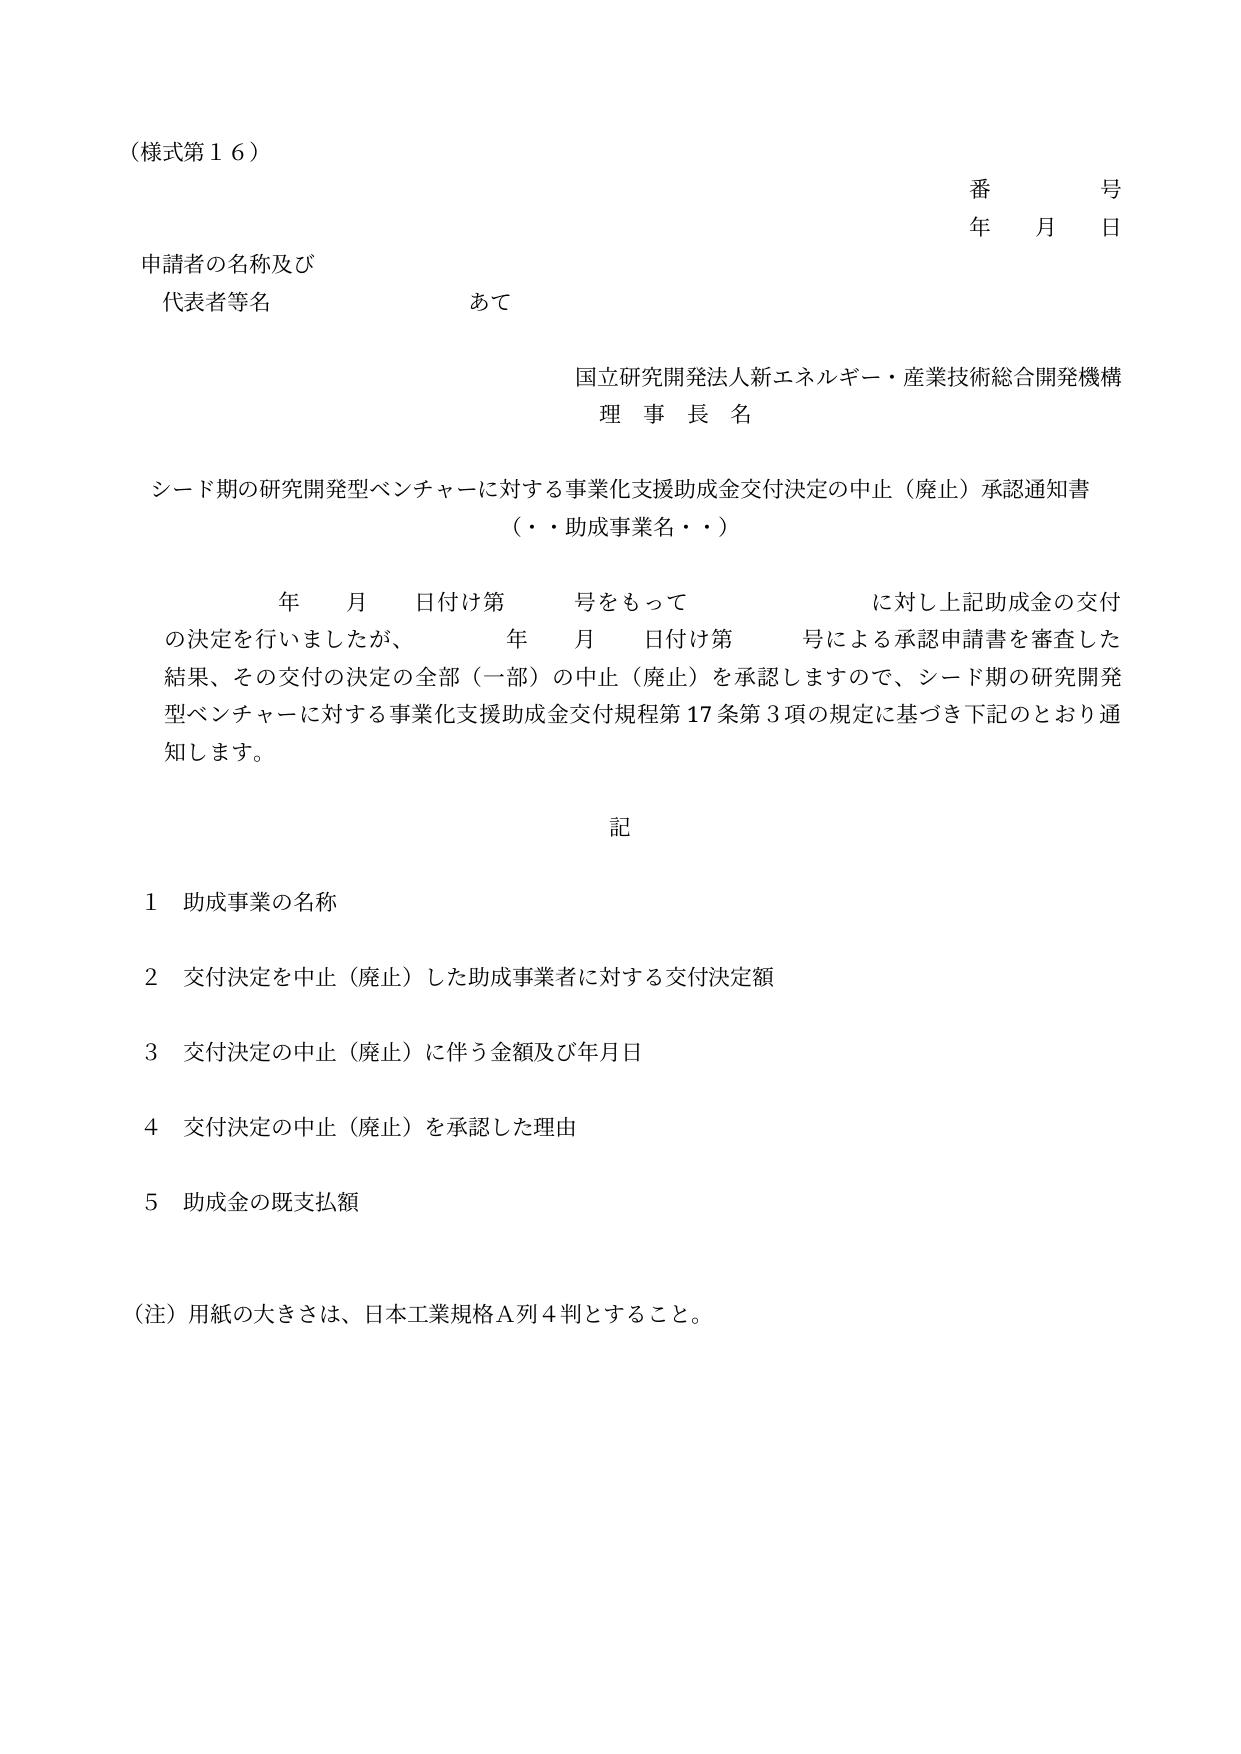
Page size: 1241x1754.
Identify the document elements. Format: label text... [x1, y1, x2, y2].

text 番 号 [118, 169, 1122, 207]
text 年 月 日付け第 号をもって に対し上記助成金の交付の決定を行いましたが、 年 月 日付け第 号による承認申請書を審査した結果、その交付の決定の全部（一部）の中止（廃止）を承認しますので、シード期の研究開発型ベンチャーに対する事業化支援助成金交付規程第17条第３項の規定に基づき下記のとおり通知します。 [164, 582, 1122, 769]
text 理 事 長 名 [118, 394, 1078, 432]
subtitle 記 [118, 807, 1122, 844]
subtitle （・・助成事業名・・） [118, 507, 1122, 544]
text ２ 交付決定を中止（廃止）した助成事業者に対する交付決定額 [118, 957, 1122, 994]
text １ 助成事業の名称 [118, 882, 1122, 919]
text 申請者の名称及び [118, 244, 1122, 282]
text ４ 交付決定の中止（廃止）を承認した理由 [118, 1107, 1122, 1144]
text （様式第１６） [118, 132, 1122, 169]
text ３ 交付決定の中止（廃止）に伴う金額及び年月日 [118, 1032, 1122, 1069]
text （注）用紙の大きさは、日本工業規格Ａ列４判とすること。 [122, 1294, 1122, 1332]
text ５ 助成金の既支払額 [118, 1182, 1122, 1219]
text 国立研究開発法人新エネルギー・産業技術総合開発機構 [118, 357, 1122, 394]
text 年 月 日 [118, 207, 1122, 244]
text シード期の研究開発型ベンチャーに対する事業化支援助成金交付決定の中止（廃止）承認通知書 [118, 469, 1122, 507]
text 代表者等名 あて [118, 282, 1122, 319]
